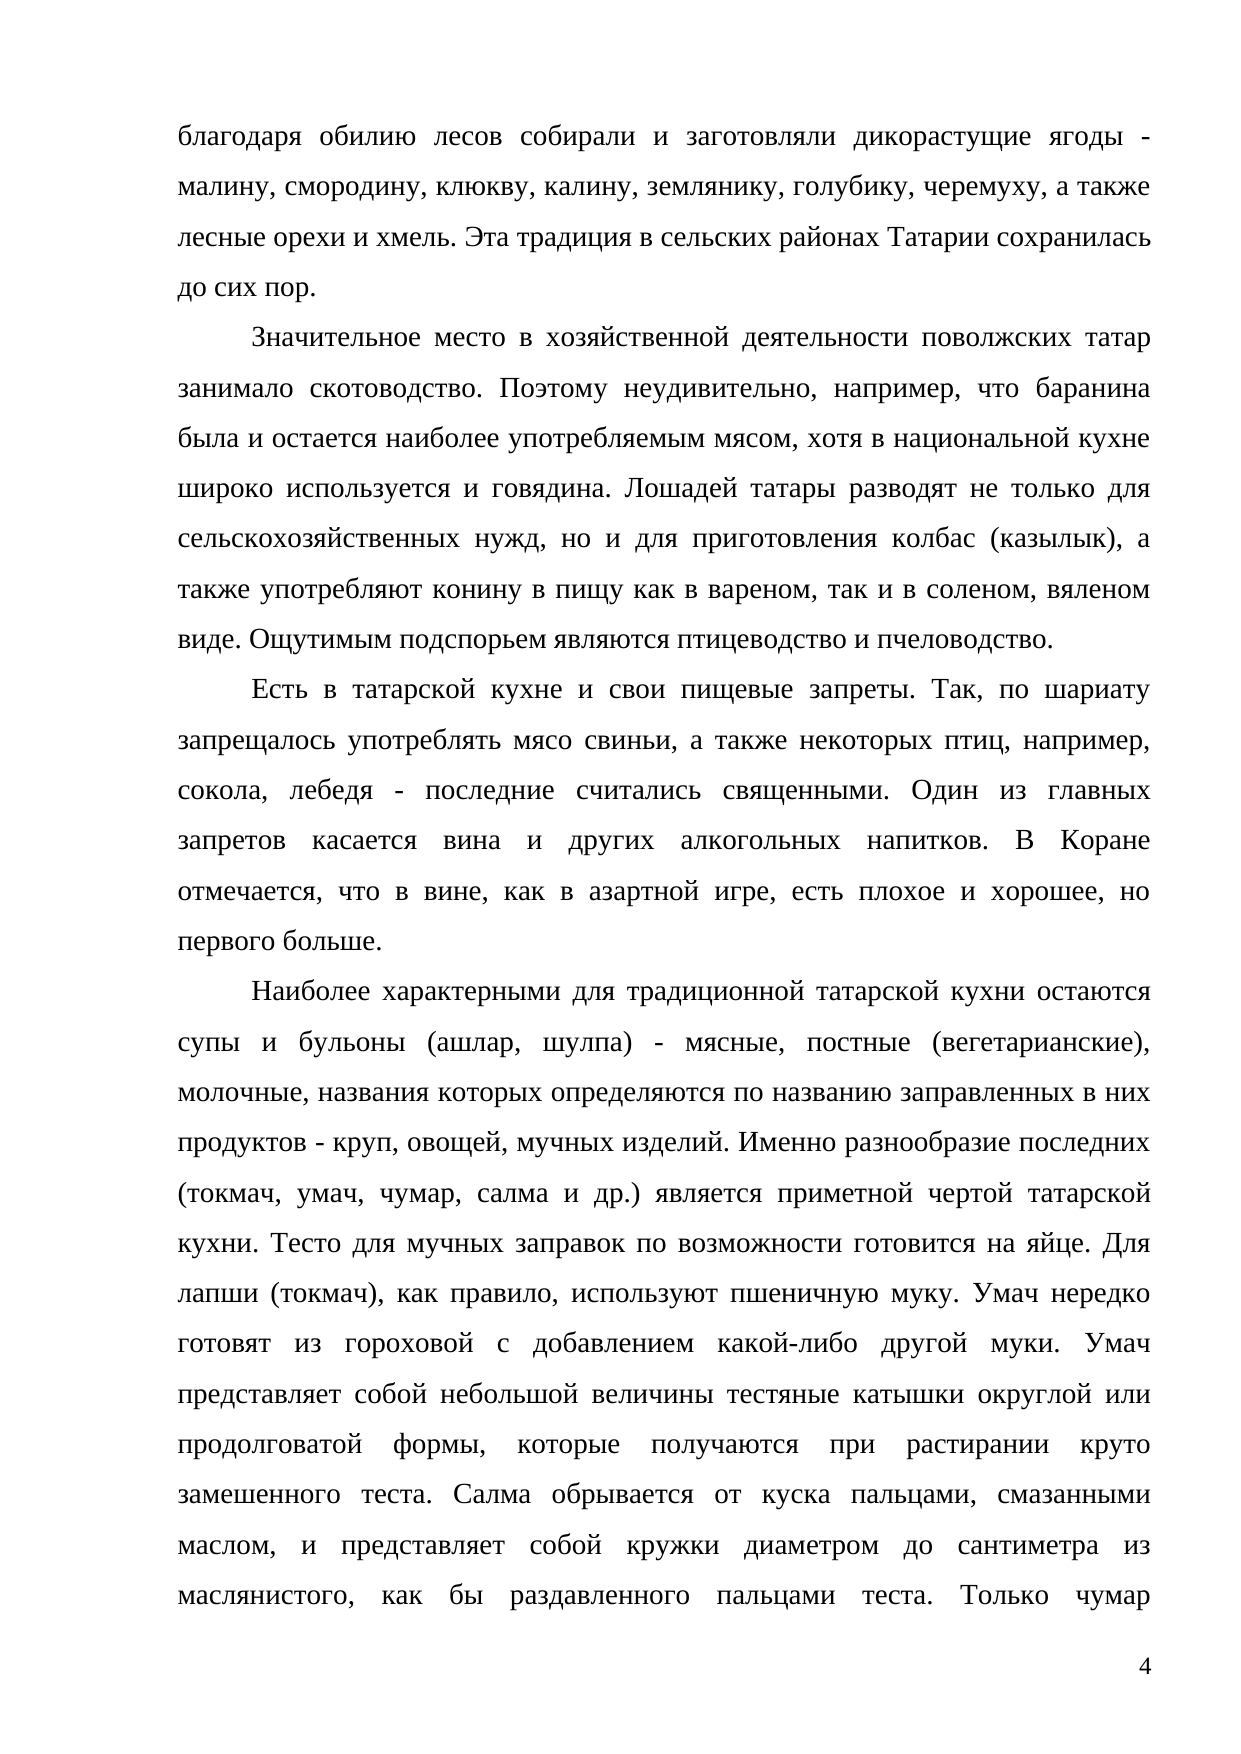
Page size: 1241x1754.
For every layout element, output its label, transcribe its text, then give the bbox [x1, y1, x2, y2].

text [177, 973, 1152, 1611]
text Значительное место в хозяйственной деятельности поволжских татар занимало скотоводство. Поэтому неудивительно, например, что баранина была и остается наиболее употребляемым мясом, хотя в национальной кухне широко используется и говядина. Лошадей татары разводят не только для сельскохозяйственных нужд, но и для приготовления колбас (казылык), а также употребляют конину в пищу как в вареном, так и в соленом, вяленом виде. Ощутимым подспорьем являются птицеводство и пчеловодство. [177, 319, 1152, 655]
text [177, 118, 1152, 303]
text Есть в татарской кухне и свои пищевые запреты. Так, по шариату запрещалось употреблять мясо свиньи, а также некоторых птиц, например, сокола, лебедя - последние считались священными. Один из главных запретов касается вина и других алкогольных напитков. В Коране отмечается, что в вине, как в азартной игре, есть плохое и хорошее, но первого больше. [177, 672, 1152, 957]
